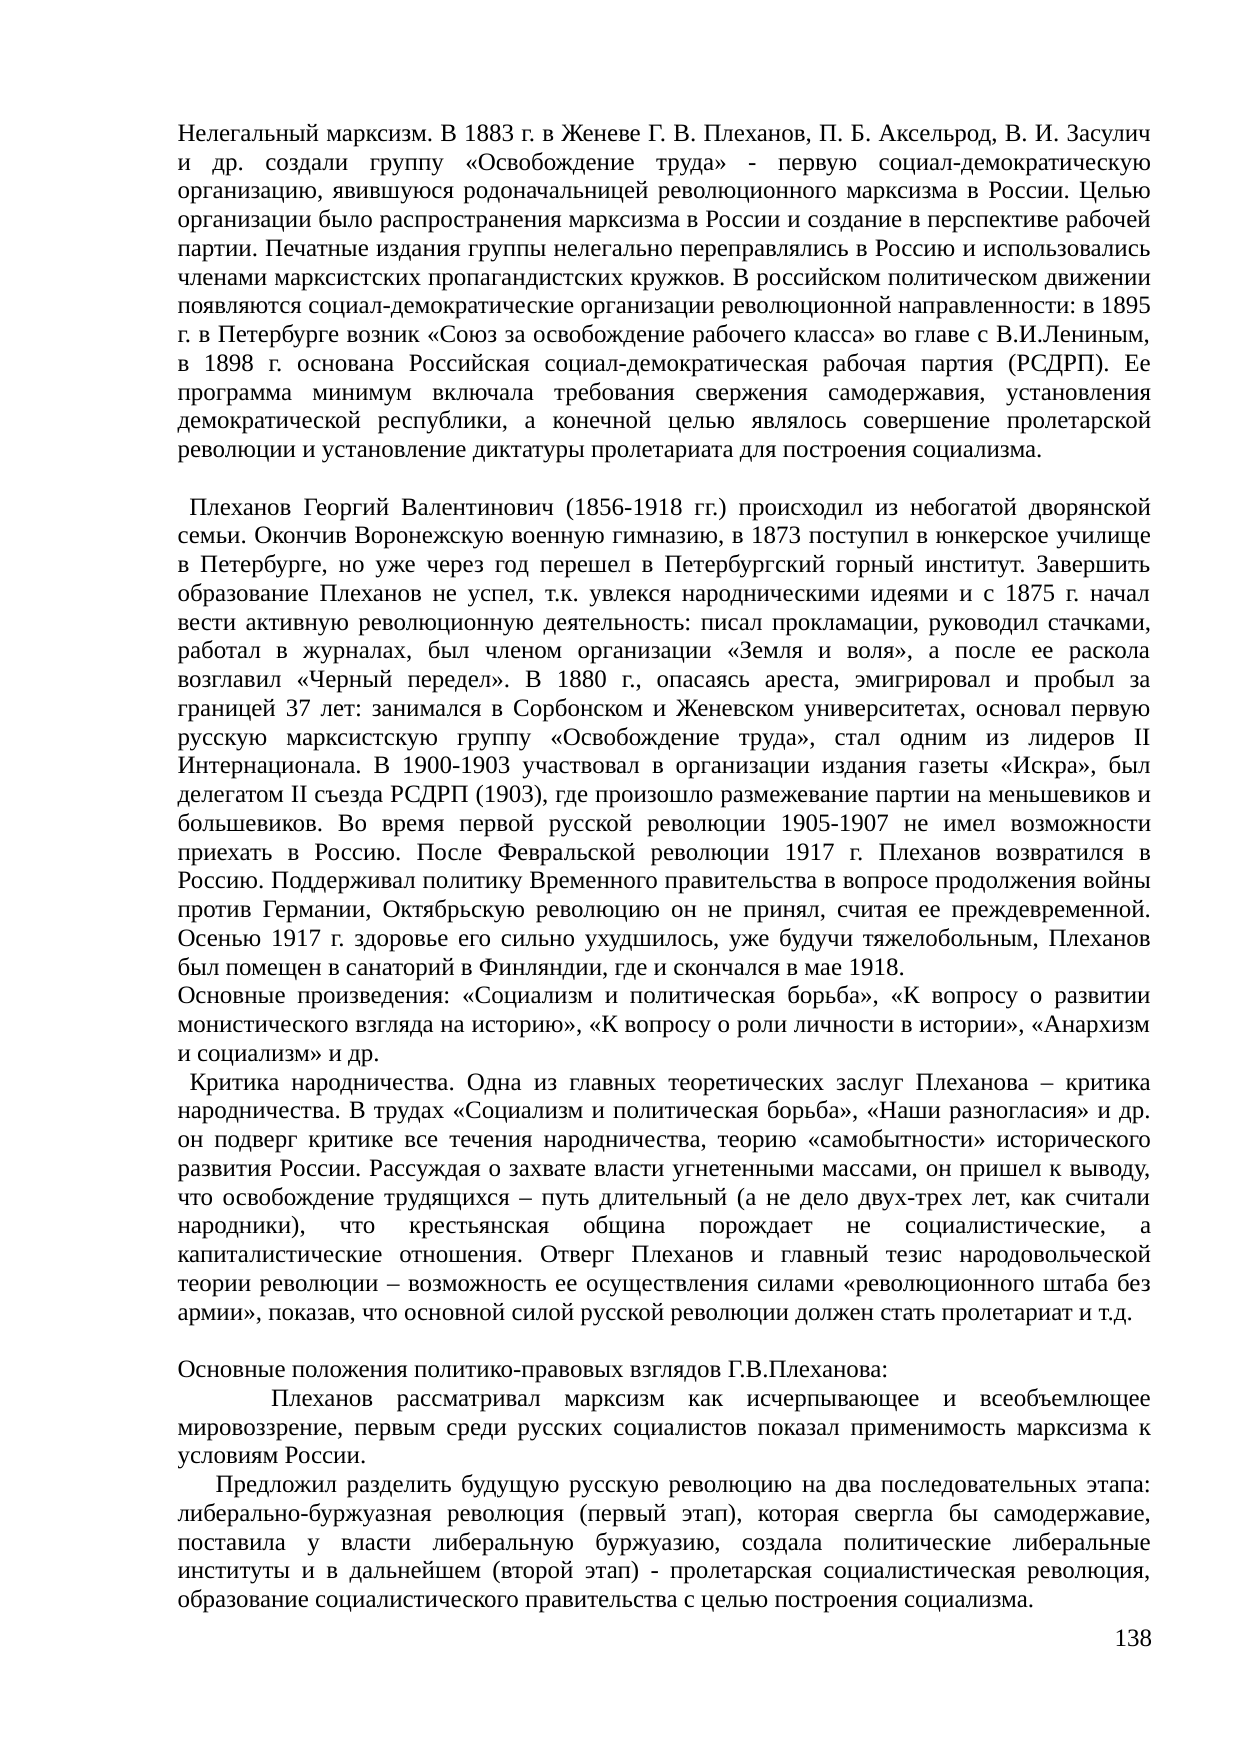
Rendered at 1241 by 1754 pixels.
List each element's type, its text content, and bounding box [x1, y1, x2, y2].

text Основные положения политико-правовых взглядов Г.В.Плеханова: [177, 1354, 1152, 1383]
text Основные произведения: «Социализм и политическая борьба», «К вопросу о развитии монистического взгляда на историю», «К вопросу о роли личности в истории», «Анархизм и социализм» и др. [177, 981, 1152, 1067]
text Критика народничества. Одна из главных теоретических заслуг Плеханова – критика народничества. В трудах «Социализм и политическая борьба», «Наши разногласия» и др. он подверг критике все течения народничества, теорию «самобытности» исторического развития России. Рассуждая о захвате власти угнетенными массами, он пришел к выводу, что освобождение трудящихся – путь длительный (а не дело двух-трех лет, как считали народники), что крестьянская община порождает не социалистические, а капиталистические отношения. Отверг Плеханов и главный тезис народовольческой теории революции – возможность ее осуществления силами «революционного штаба без армии», показав, что основной силой русской революции должен стать пролетариат и т.д. [177, 1067, 1152, 1326]
text Плеханов Георгий Валентинович (1856-1918 гг.) происходил из небогатой дворянской семьи. Окончив Воронежскую военную гимназию, в 1873 поступил в юнкерское училище в Петербурге, но уже через год перешел в Петербургский горный институт. Завершить образование Плеханов не успел, т.к. увлекся народническими идеями и с 1875 г. начал вести активную революционную деятельность: писал прокламации, руководил стачками, работал в журналах, был членом организации «Земля и воля», а после ее раскола возглавил «Черный передел». В 1880 г., опасаясь ареста, эмигрировал и пробыл за границей 37 лет: занимался в Сорбонском и Женевском университетах, основал первую русскую марксистскую группу «Освобождение труда», стал одним из лидеров II Интернационала. В 1900-1903 участвовал в организации издания газеты «Искра», был делегатом II съезда РСДРП (1903), где произошло размежевание партии на меньшевиков и большевиков. Во время первой русской революции 1905-1907 не имел возможности приехать в Россию. После Февральской революции 1917 г. Плеханов возвратился в Россию. Поддерживал политику Временного правительства в вопросе продолжения войны против Германии, Октябрьскую революцию он не принял, считая ее преждевременной. Осенью 1917 г. здоровье его сильно ухудшилось, уже будучи тяжелобольным, Плеханов был помещен в санаторий в Финляндии, где и скончался в мае 1918. [177, 492, 1152, 981]
text Плеханов рассматривал марксизм как исчерпывающее и всеобъемлющее мировоззрение, первым среди русских социалистов показал применимость марксизма к условиям России. [177, 1383, 1152, 1469]
text Предложил разделить будущую русскую революцию на два последовательных этапа: либерально-буржуазная революция (первый этап), которая свергла бы самодержавие, поставила у власти либеральную буржуазию, создала политические либеральные институты и в дальнейшем (второй этап) - пролетарская социалистическая революция, образование социалистического правительства с целью построения социализма. [177, 1469, 1152, 1613]
text Нелегальный марксизм. В 1883 г. в Женеве Г. В. Плеханов, П. Б. Аксельрод, В. И. Засулич и др. создали группу «Освобождение труда» - первую социал-демократическую организацию, явившуюся родоначальницей революционного марксизма в России. Целью организации было распространения марксизма в России и создание в перспективе рабочей партии. Печатные издания группы нелегально переправлялись в Россию и использовались членами марксистских пропагандистских кружков. В российском политическом движении появляются социал-демократические организации революционной направленности: в 1895 г. в Петербурге возник «Союз за освобождение рабочего класса» во главе с В.И.Лениным, в 1898 г. основана Российская социал-демократическая рабочая партия (РСДРП). Ее программа минимум включала требования свержения самодержавия, установления демократической республики, а конечной целью являлось совершение пролетарской революции и установление диктатуры пролетариата для построения социализма. [177, 118, 1152, 463]
